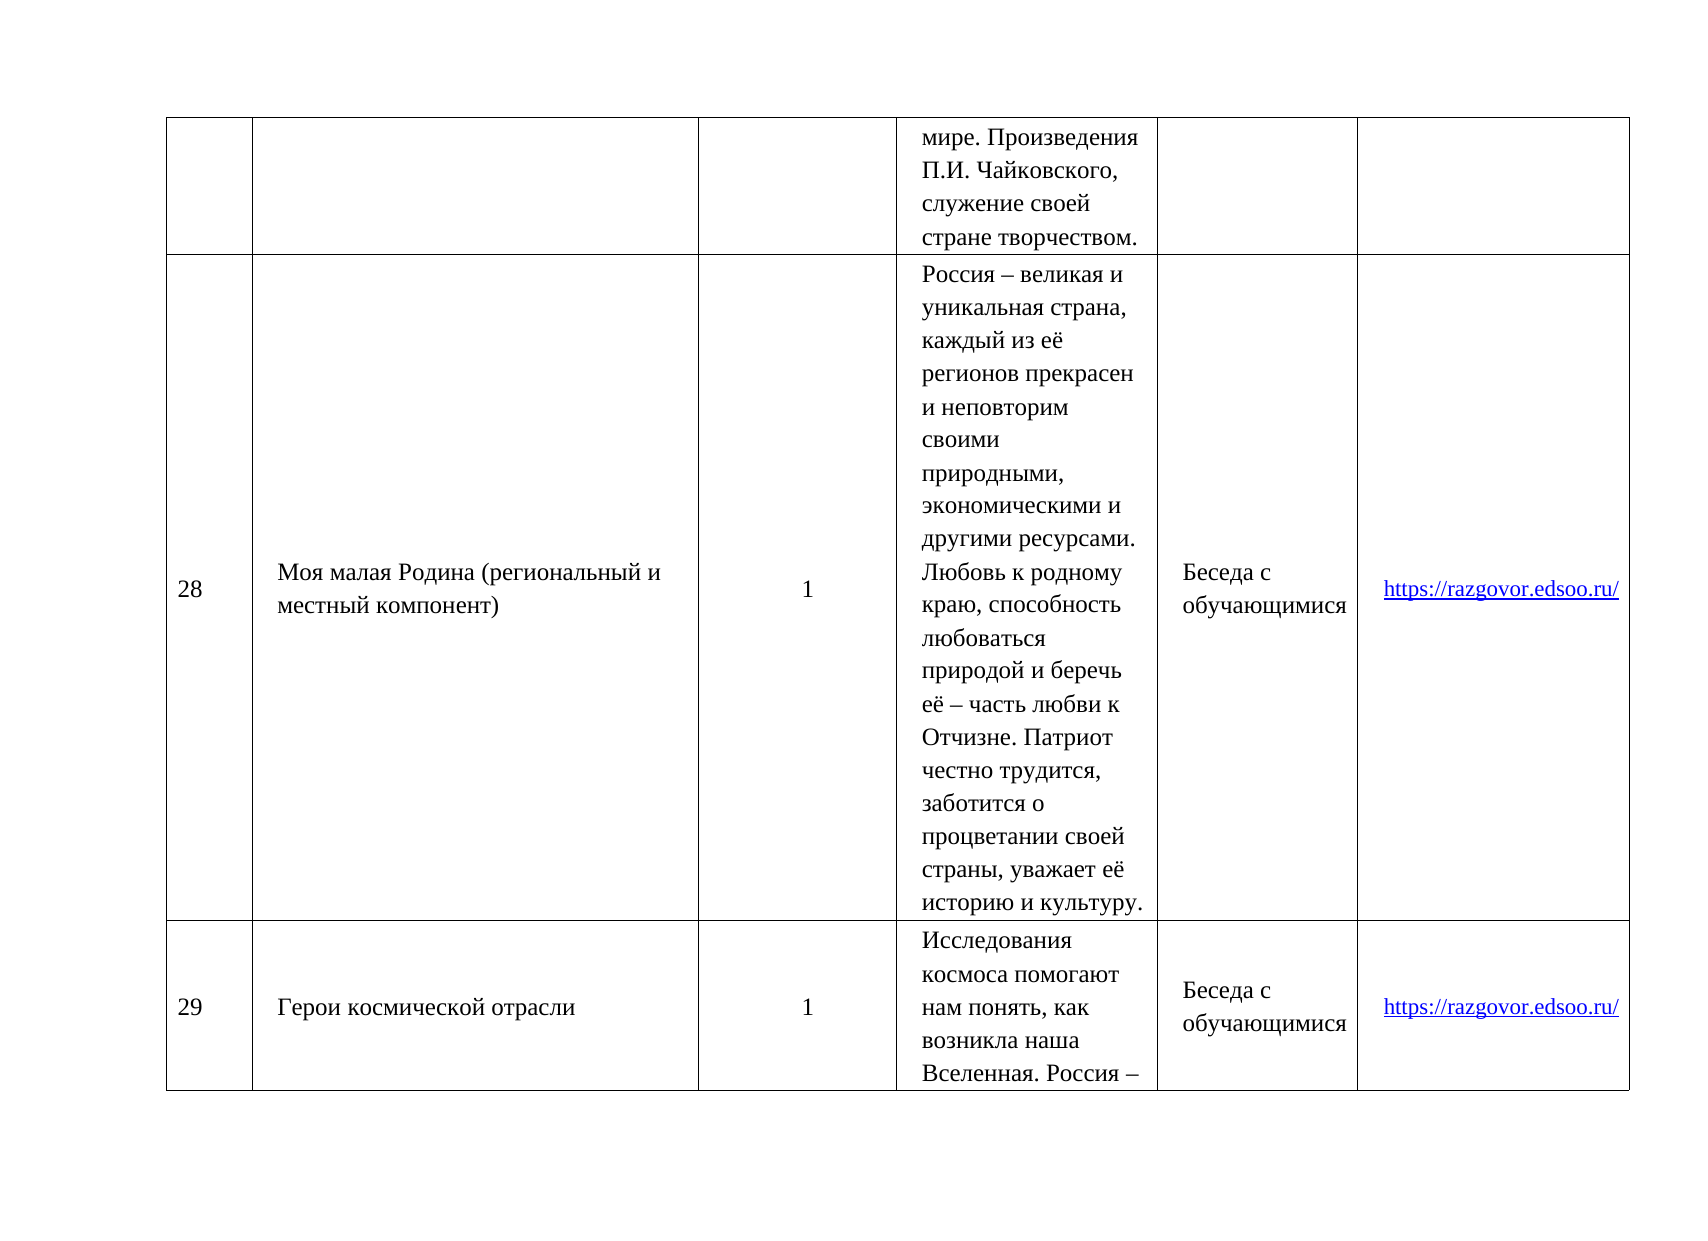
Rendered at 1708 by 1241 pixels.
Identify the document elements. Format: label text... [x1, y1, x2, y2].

table_header [253, 118, 698, 254]
table_cell 28 [167, 255, 252, 920]
table_header мире. Произведения П.И. Чайковского, служение своей стране творчеством. [897, 118, 1157, 254]
table_cell 29 [167, 921, 252, 1090]
table_header [1158, 118, 1357, 254]
table_header [1358, 118, 1629, 254]
table_cell Герои космической отрасли [253, 921, 698, 1090]
table_header [167, 118, 252, 254]
table_cell Моя малая Родина (региональный и местный компонент) [253, 255, 698, 920]
table_cell Беседа с обучающимися [1158, 255, 1357, 920]
table_cell Беседа с обучающимися [1158, 921, 1357, 1090]
table_cell Исследования космоса помогают нам понять, как возникла наша Вселенная. Россия – [897, 921, 1157, 1090]
table_cell https://razgovor.edsoo.ru/ [1358, 255, 1629, 920]
table_header [699, 118, 896, 254]
table_cell 1 [699, 255, 896, 920]
table_cell Россия – великая и уникальная страна, каждый из её регионов прекрасен и неповторим своими природными, экономическими и другими ресурсами. Любовь к родному краю, способность любоваться природой и беречь её – часть любви к Отчизне. Патриот честно трудится, заботится о процветании своей страны, уважает её историю и культуру. [897, 255, 1157, 920]
table_cell 1 [699, 921, 896, 1090]
table_cell https://razgovor.edsoo.ru/ [1358, 921, 1629, 1090]
